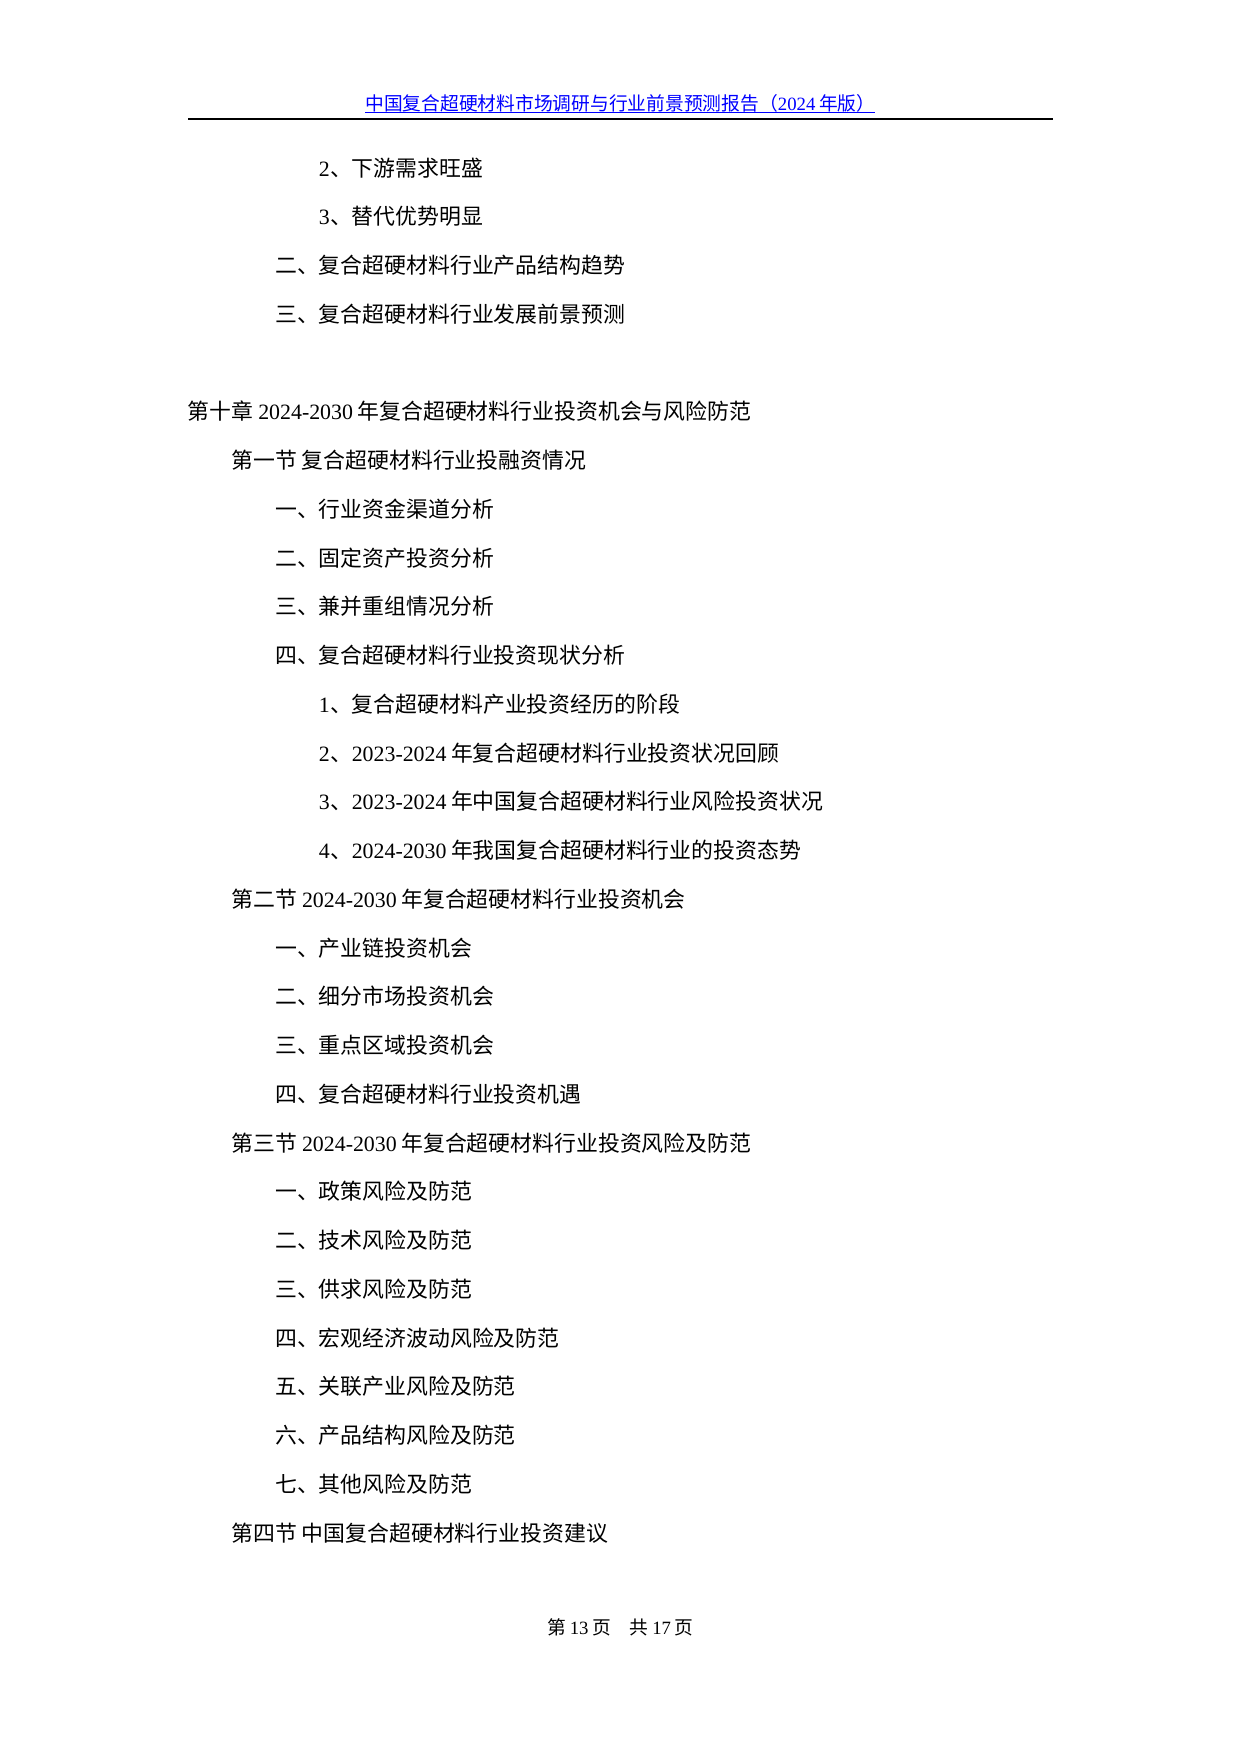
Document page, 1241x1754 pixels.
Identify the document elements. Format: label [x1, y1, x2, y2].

text [187, 150, 1053, 1548]
